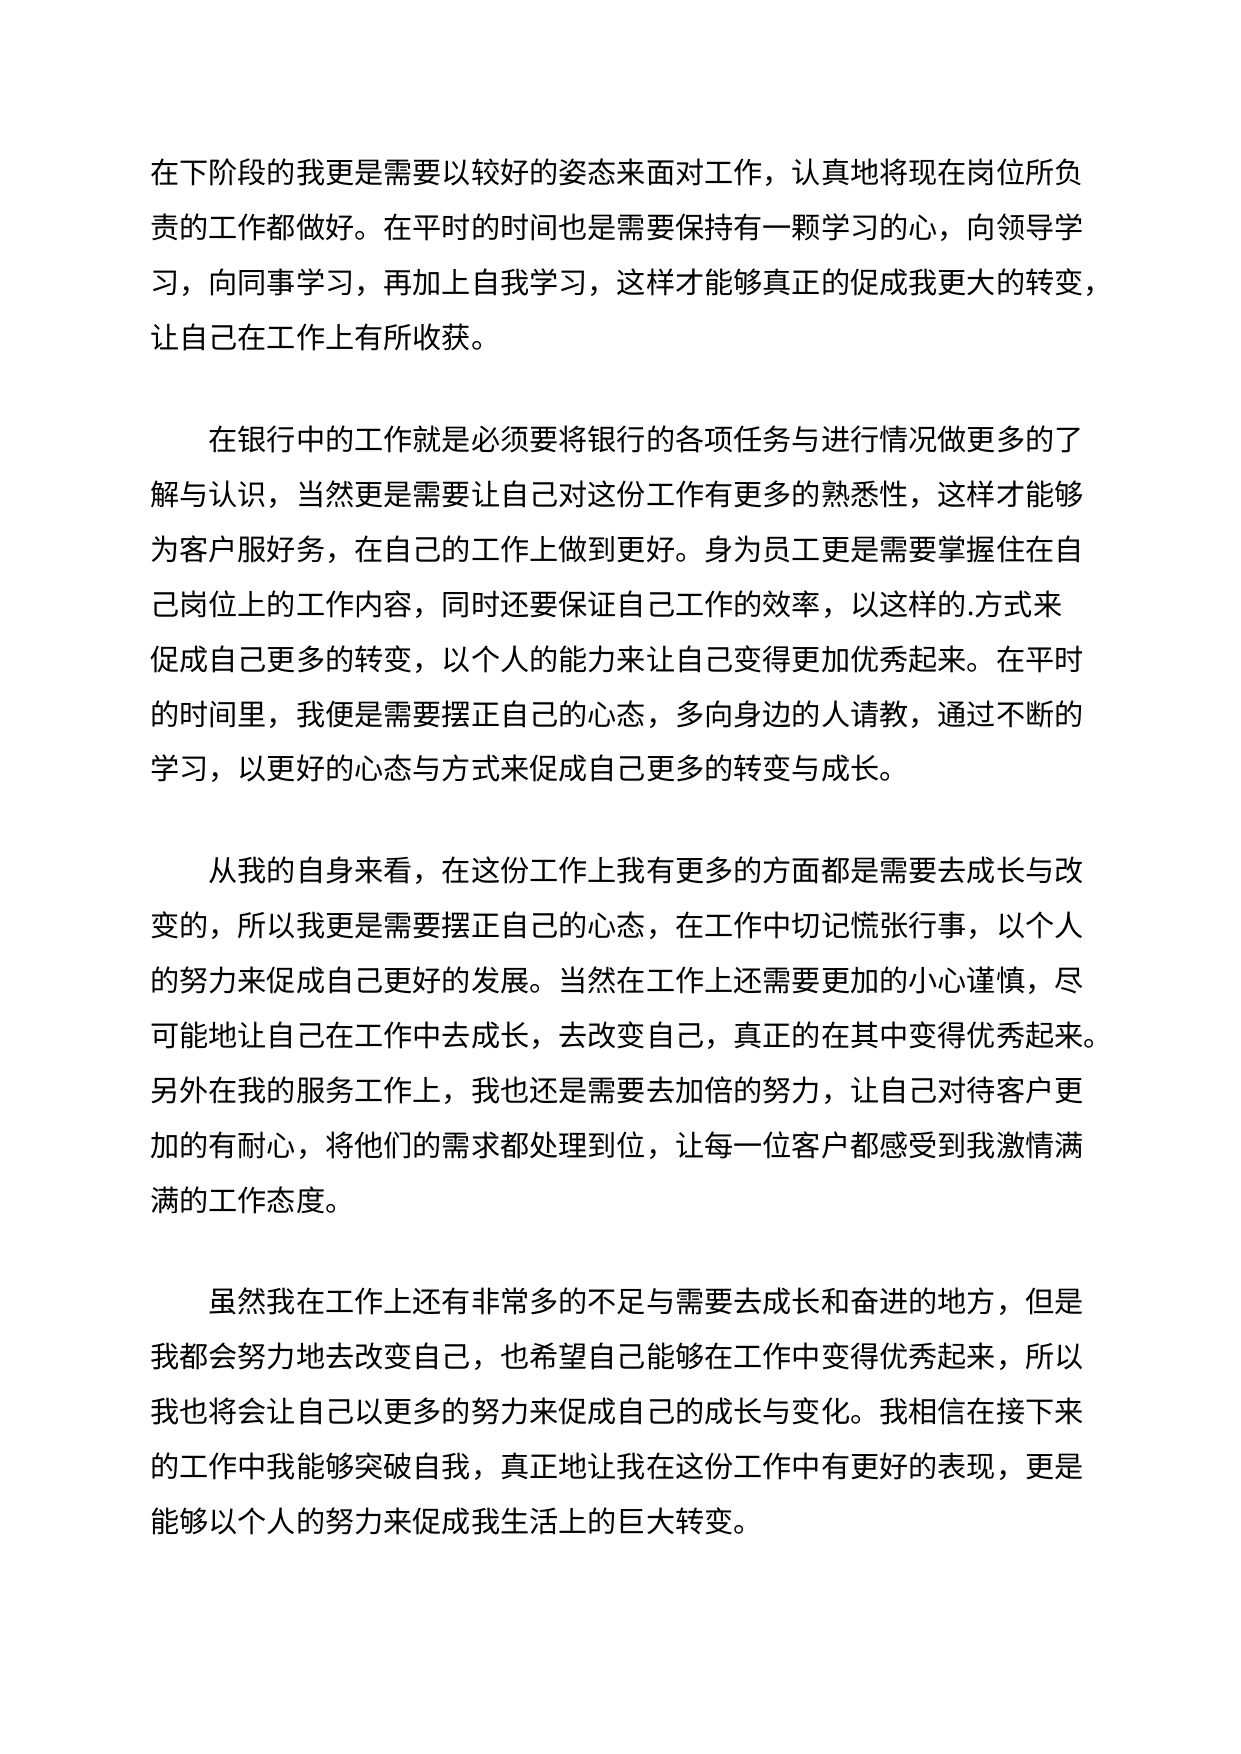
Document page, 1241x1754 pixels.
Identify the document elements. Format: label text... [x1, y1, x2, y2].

text 从我的自身来看，在这份工作上我有更多的方面都是需要去成长与改变的，所以我更是需要摆正自己的心态，在工作中切记慌张行事，以个人的努力来促成自己更好的发展。当然在工作上还需要更加的小心谨慎，尽可能地让自己在工作中去成长，去改变自己，真正的在其中变得优秀起来。另外在我的服务工作上，我也还是需要去加倍的努力，让自己对待客户更加的有耐心，将他们的需求都处理到位，让每一位客户都感受到我激情满满的工作态度。 [150, 848, 1090, 1219]
text 虽然我在工作上还有非常多的不足与需要去成长和奋进的地方，但是我都会努力地去改变自己，也希望自己能够在工作中变得优秀起来，所以我也将会让自己以更多的努力来促成自己的成长与变化。我相信在接下来的工作中我能够突破自我，真正地让我在这份工作中有更好的表现，更是能够以个人的努力来促成我生活上的巨大转变。 [150, 1279, 1090, 1541]
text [150, 150, 1090, 357]
text 在银行中的工作就是必须要将银行的各项任务与进行情况做更多的了解与认识，当然更是需要让自己对这份工作有更多的熟悉性，这样才能够为客户服好务，在自己的工作上做到更好。身为员工更是需要掌握住在自己岗位上的工作内容，同时还要保证自己工作的效率，以这样的.方式来促成自己更多的转变，以个人的能力来让自己变得更加优秀起来。在平时的时间里，我便是需要摆正自己的心态，多向身边的人请教，通过不断的学习，以更好的心态与方式来促成自己更多的转变与成长。 [150, 416, 1090, 788]
